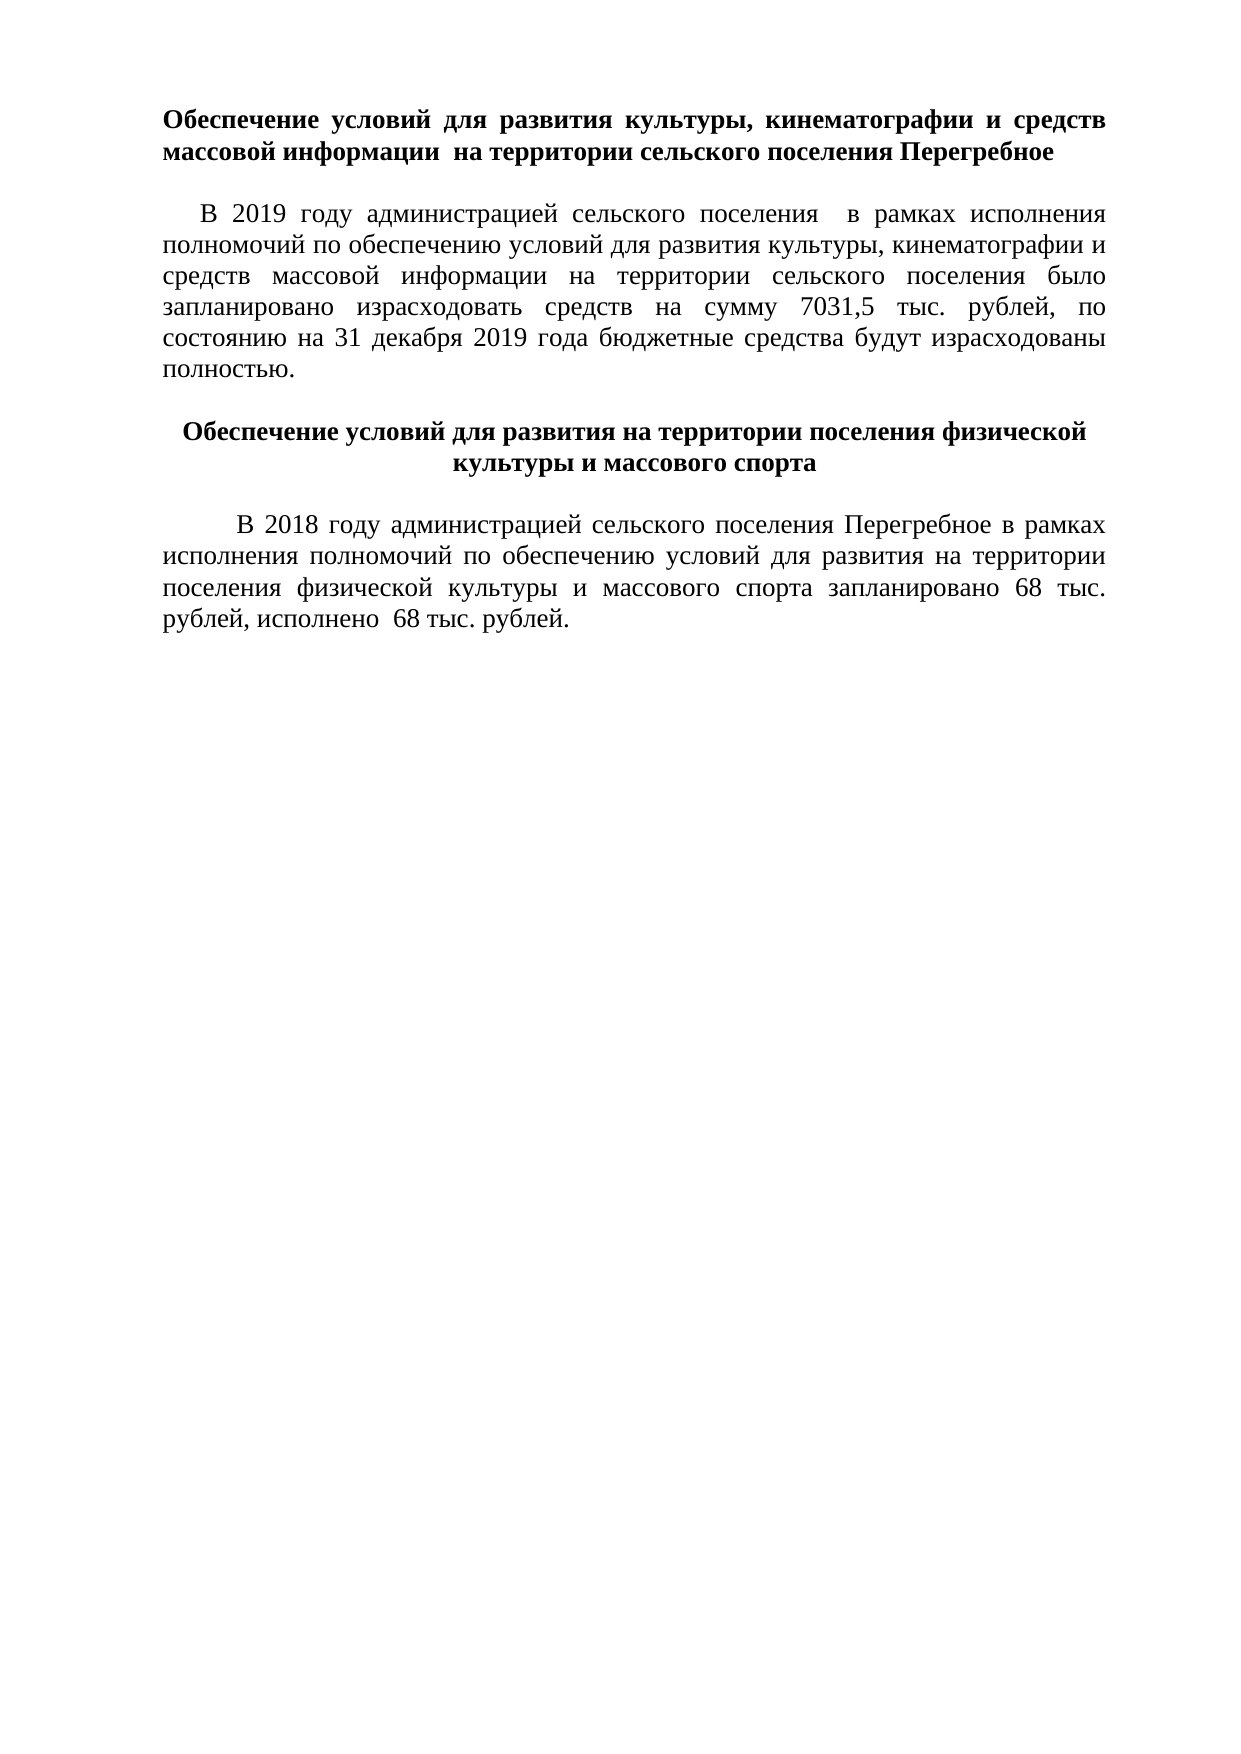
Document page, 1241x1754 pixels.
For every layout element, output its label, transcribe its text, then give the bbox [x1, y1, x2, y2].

text В 2019 году администрацией сельского поселения в рамках исполнения полномочий по обеспечению условий для развития культуры, кинематографии и средств массовой информации на территории сельского поселения было запланировано израсходовать средств на сумму 7031,5 тыс. рублей, по состоянию на 31 декабря 2019 года бюджетные средства будут израсходованы полностью. [162, 197, 1107, 384]
text Обеспечение условий для развития культуры, кинематографии и средств массовой информации на территории сельского поселения Перегребное [162, 103, 1107, 166]
text Обеспечение условий для развития на территории поселения физической культуры и массового спорта [162, 415, 1107, 477]
text В 2018 году администрацией сельского поселения Перегребное в рамках исполнения полномочий по обеспечению условий для развития на территории поселения физической культуры и массового спорта запланировано 68 тыс. рублей, исполнено 68 тыс. рублей. [162, 508, 1107, 633]
